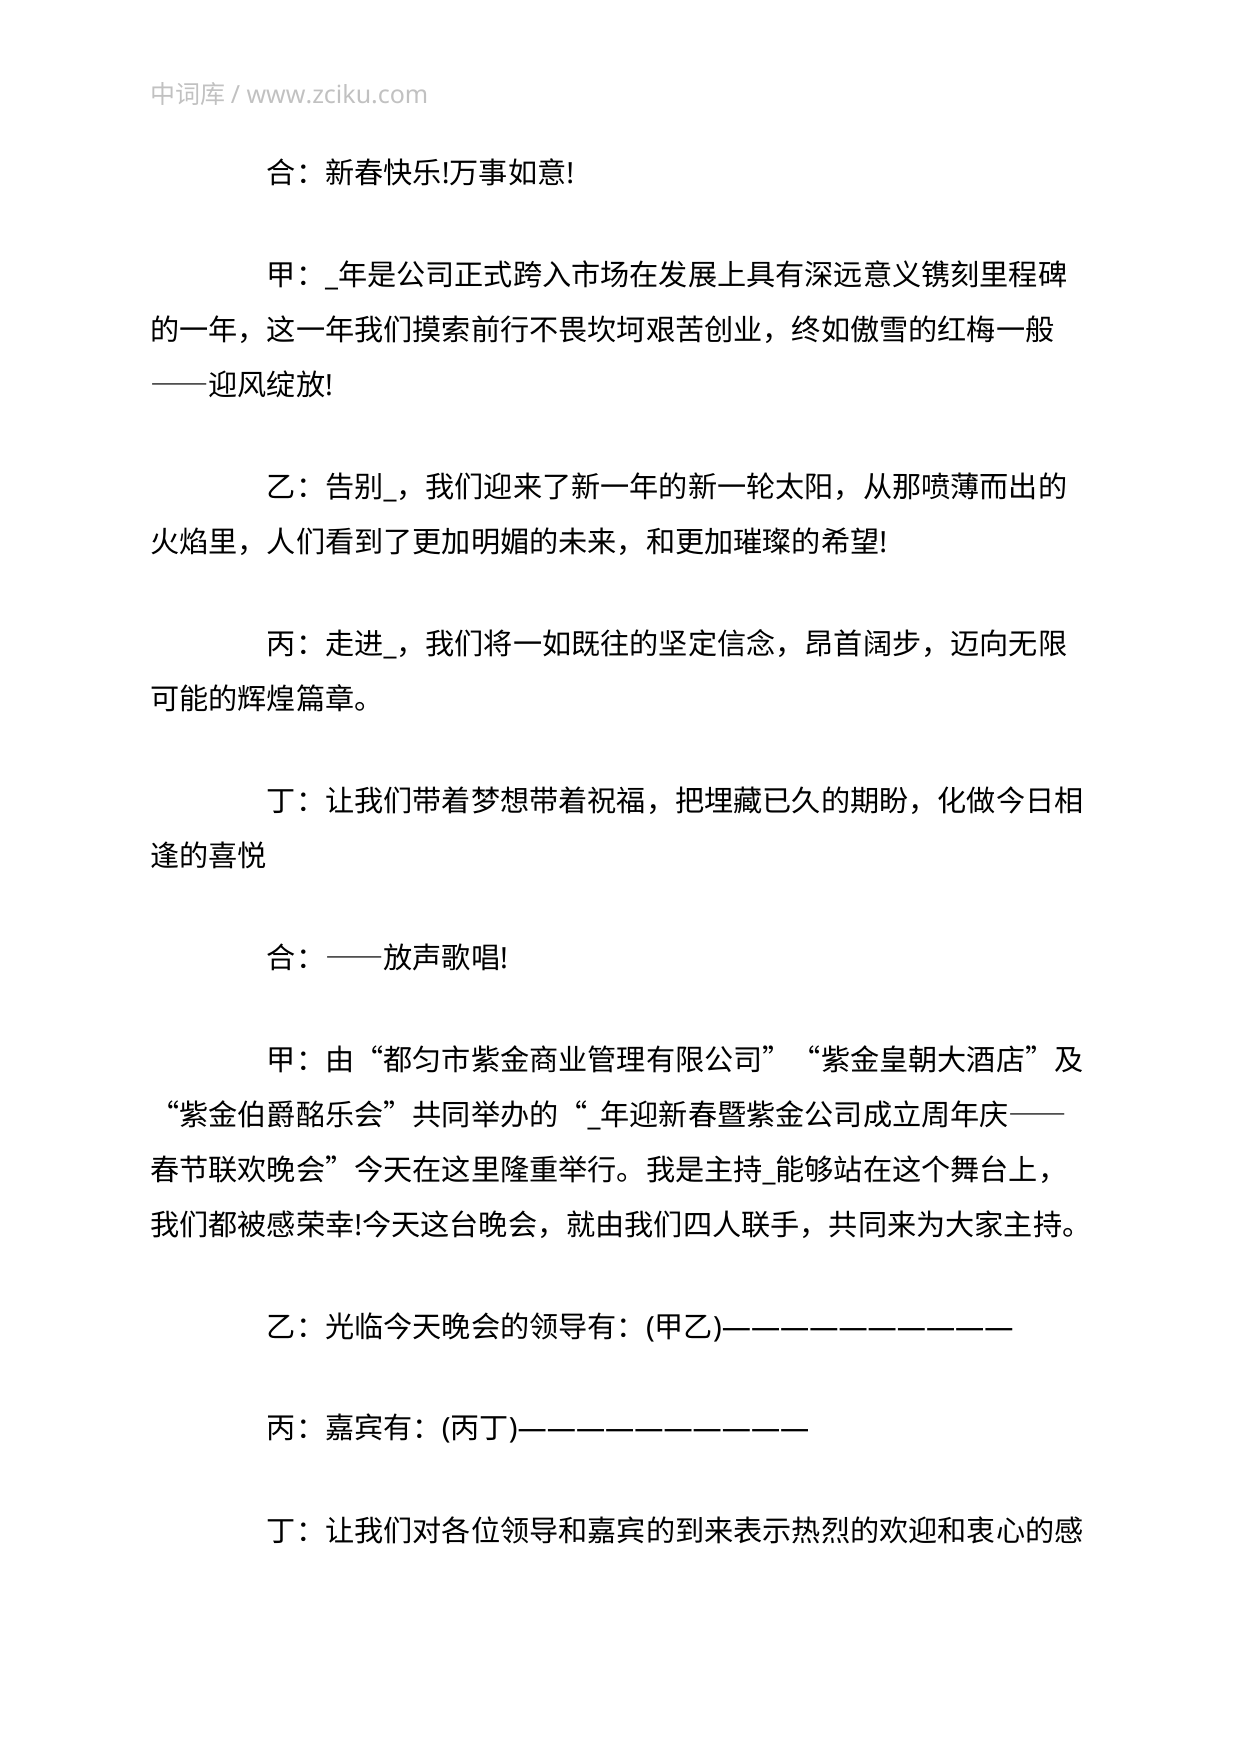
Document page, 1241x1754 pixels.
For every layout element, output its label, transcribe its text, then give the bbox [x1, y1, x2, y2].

text 合：新春快乐!万事如意! [150, 150, 1090, 192]
text 乙：光临今天晚会的领导有：(甲乙)—————————— [150, 1303, 1090, 1346]
text 甲：_年是公司正式跨入市场在发展上具有深远意义镌刻里程碑的一年，这一年我们摸索前行不畏坎坷艰苦创业，终如傲雪的红梅一般——迎风绽放! [150, 252, 1090, 404]
text 丁：让我们带着梦想带着祝福，把埋藏已久的期盼，化做今日相逢的喜悦 [150, 778, 1090, 875]
text 乙：告别_，我们迎来了新一年的新一轮太阳，从那喷薄而出的火焰里，人们看到了更加明媚的未来，和更加璀璨的希望! [150, 464, 1090, 561]
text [150, 1507, 1090, 1549]
text 甲：由“都匀市紫金商业管理有限公司”“紫金皇朝大酒店”及“紫金伯爵酩乐会”共同举办的“_年迎新春暨紫金公司成立周年庆——春节联欢晚会”今天在这里隆重举行。我是主持_能够站在这个舞台上，我们都被感荣幸!今天这台晚会，就由我们四人联手，共同来为大家主持。 [150, 1036, 1090, 1243]
text 丙：走进_，我们将一如既往的坚定信念，昂首阔步，迈向无限可能的辉煌篇章。 [150, 621, 1090, 718]
text 丙：嘉宾有：(丙丁)—————————— [150, 1405, 1090, 1447]
text 合：——放声歌唱! [150, 934, 1090, 977]
